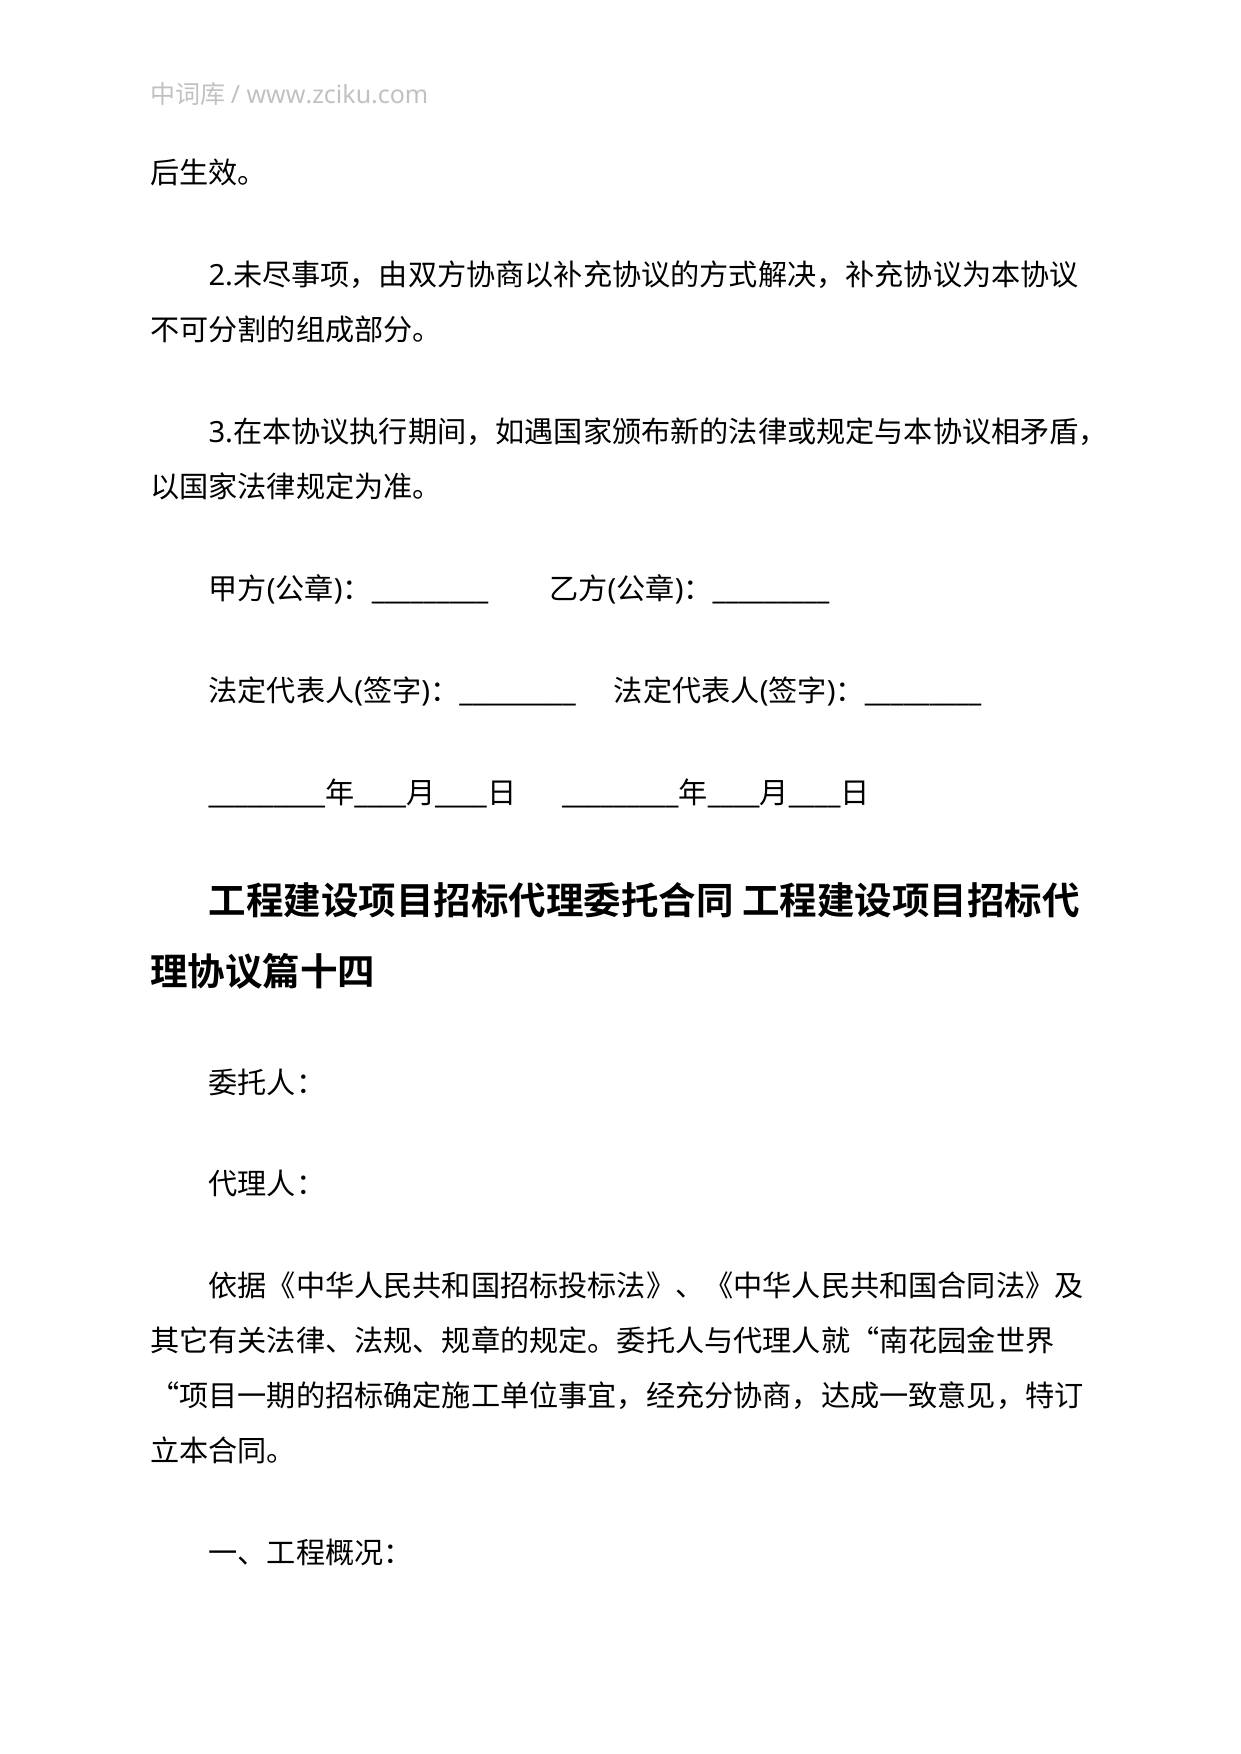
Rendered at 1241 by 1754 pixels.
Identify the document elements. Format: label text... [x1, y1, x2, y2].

text 2.未尽事项，由双方协商以补充协议的方式解决，补充协议为本协议不可分割的组成部分。 [150, 252, 1090, 349]
text 工程建设项目招标代理委托合同 工程建设项目招标代理协议篇十四 [150, 871, 1090, 996]
text 一、工程概况： [150, 1529, 1090, 1571]
text 委托人： [150, 1059, 1090, 1101]
text 甲方(公章)：_________ 乙方(公章)：_________ [150, 565, 1090, 608]
text 代理人： [150, 1161, 1090, 1203]
text 3.在本协议执行期间，如遇国家颁布新的法律或规定与本协议相矛盾，以国家法律规定为准。 [150, 408, 1090, 506]
text 依据《中华人民共和国招标投标法》、《中华人民共和国合同法》及其它有关法律、法规、规章的规定。委托人与代理人就“南花园金世界“项目一期的招标确定施工单位事宜，经充分协商，达成一致意见，特订立本合同。 [150, 1263, 1090, 1470]
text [150, 150, 1090, 192]
text 法定代表人(签字)：_________ 法定代表人(签字)：_________ [150, 667, 1090, 710]
text _________年____月____日 _________年____月____日 [150, 769, 1090, 812]
